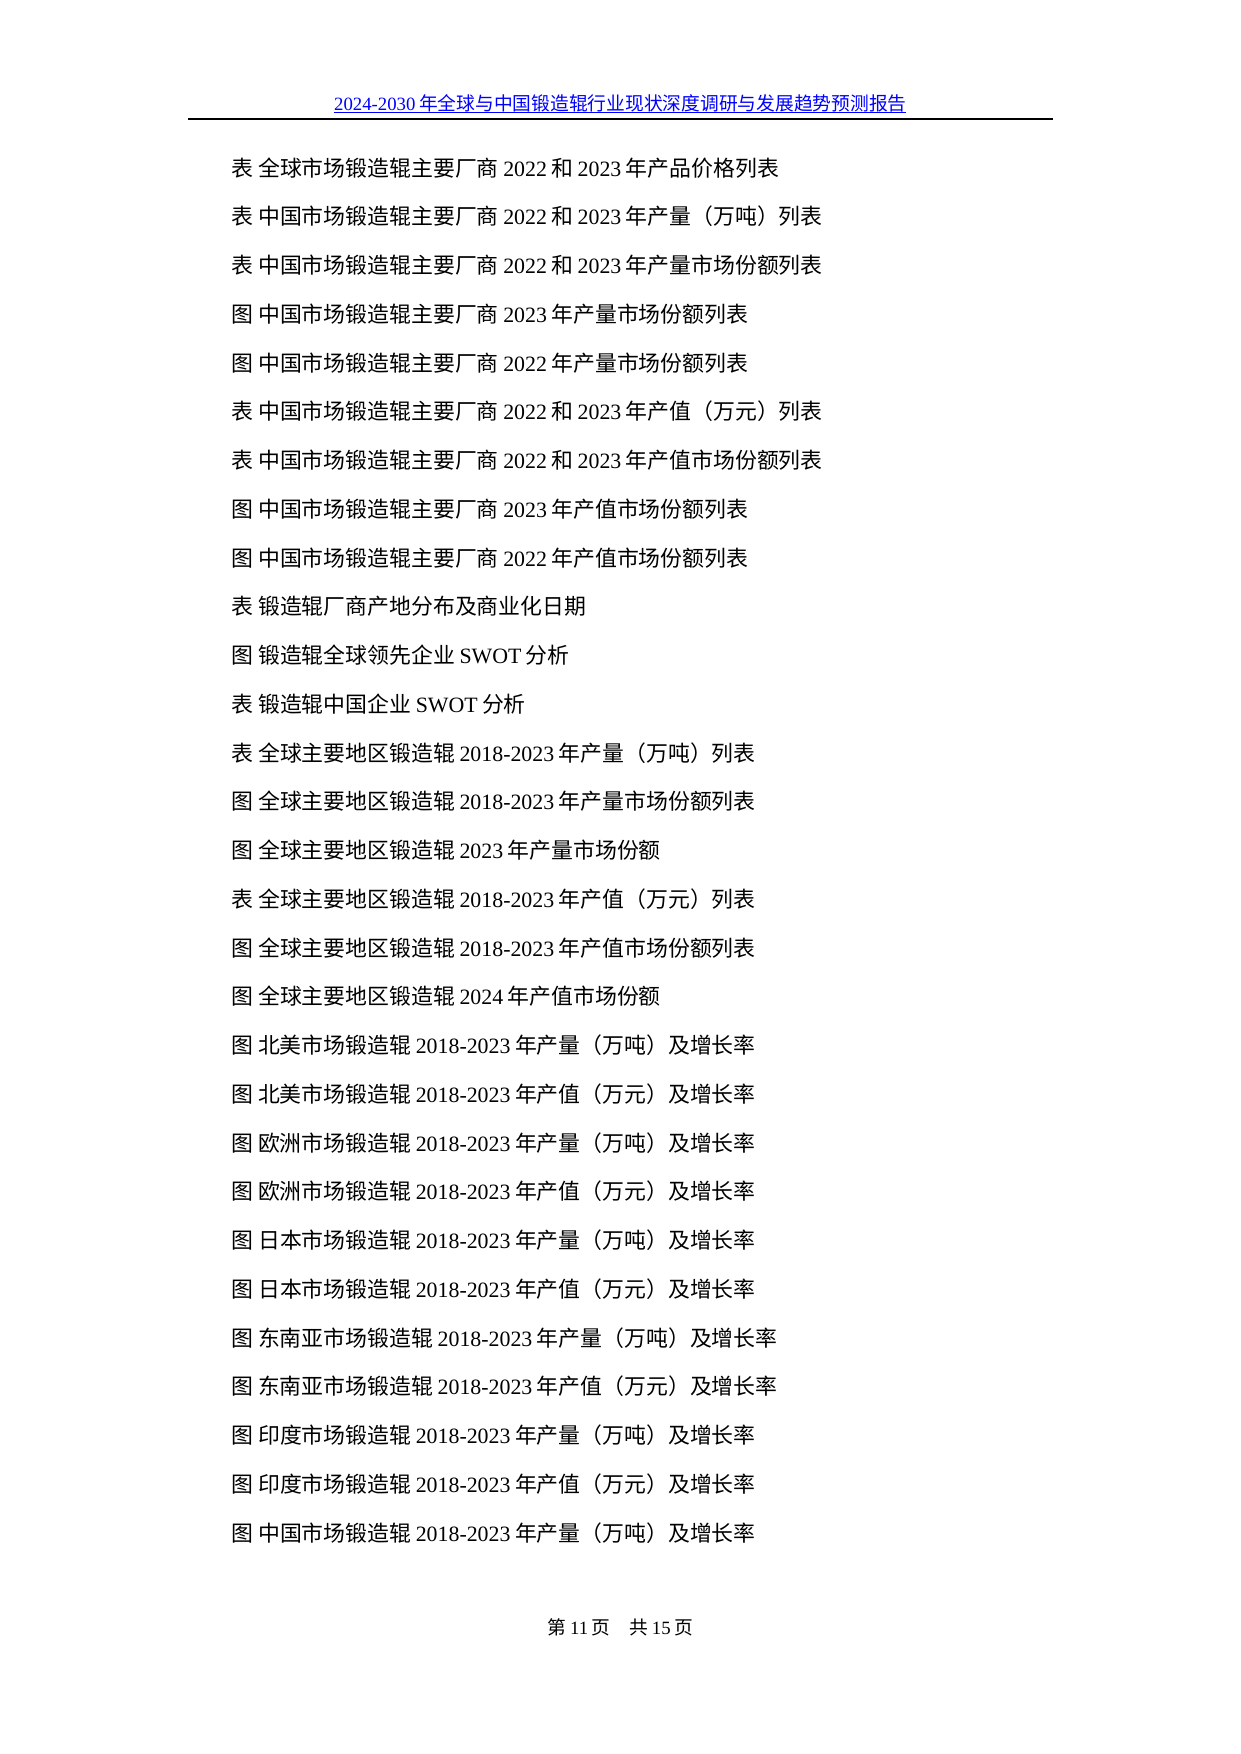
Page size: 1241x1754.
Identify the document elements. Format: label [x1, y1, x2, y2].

text [187, 150, 1053, 1548]
